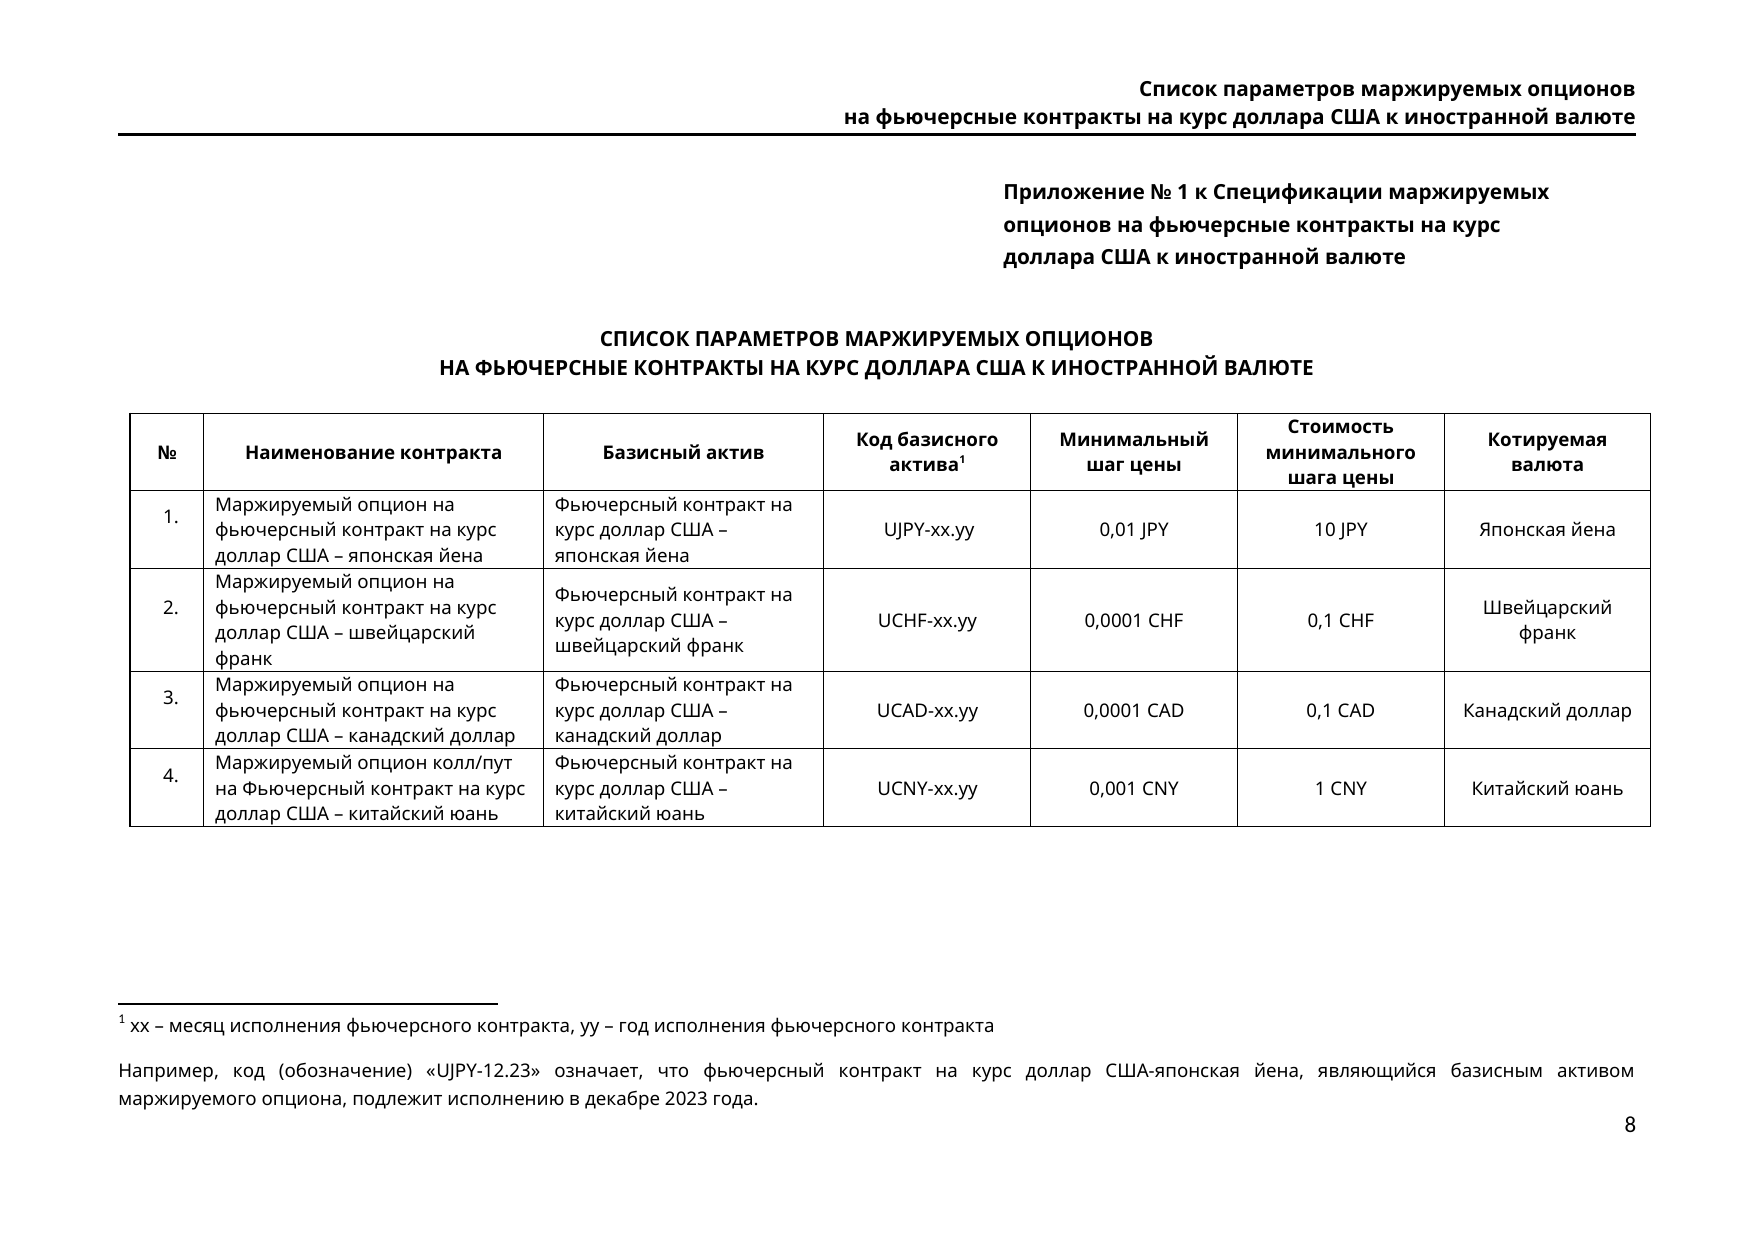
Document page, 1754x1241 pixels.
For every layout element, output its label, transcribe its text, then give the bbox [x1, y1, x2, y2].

table_header Стоимость минимального шага цены [1238, 414, 1444, 490]
table_cell [131, 491, 203, 568]
table_header Котируемая валюта [1445, 414, 1650, 490]
table_cell [131, 569, 203, 671]
list опционов на фьючерсные контракты на курс [1003, 210, 1636, 238]
table_cell Канадский доллар [1445, 672, 1650, 748]
table_cell Маржируемый опцион колл/пут на Фьючерсный контракт на курс доллар США – китайский юань [204, 749, 543, 826]
table_cell Фьючерсный контракт на курс доллар США – китайский юань [544, 749, 823, 826]
table_cell Маржируемый опцион на фьючерсный контракт на курс доллар США – канадский доллар [204, 672, 543, 748]
table_header Наименование контракта [204, 414, 543, 490]
table_cell 0,0001 CHF [1031, 569, 1237, 671]
table_header Базисный актив [544, 414, 823, 490]
table_cell 0,0001 CAD [1031, 672, 1237, 748]
table_cell Японская йена [1445, 491, 1650, 568]
text НА ФЬЮЧЕРСНЫЕ КОНТРАКТЫ НА КУРС ДОЛЛАРА США К ИНОСТРАННОЙ ВАЛЮТЕ [118, 353, 1635, 381]
table_cell Китайский юань [1445, 749, 1650, 826]
list Приложение № 1 к Спецификации маржируемых [1003, 177, 1636, 206]
table_cell 0,1 CAD [1238, 672, 1444, 748]
table_cell Фьючерсный контракт на курс доллар США – канадский доллар [544, 672, 823, 748]
table_cell [131, 672, 203, 748]
table_cell Швейцарский франк [1445, 569, 1650, 671]
table_cell UCHF-xx.yy [824, 569, 1030, 671]
table_header Минимальный шаг цены [1031, 414, 1237, 490]
text СПИСОК ПАРАМЕТРОВ МАРЖИРУЕМЫХ ОПЦИОНОВ [118, 324, 1635, 353]
table_cell 10 JPY [1238, 491, 1444, 568]
table_cell 0,001 CNY [1031, 749, 1237, 826]
table_cell Фьючерсный контракт на курс доллар США – японская йена [544, 491, 823, 568]
table_cell 1 CNY [1238, 749, 1444, 826]
table_cell Маржируемый опцион на фьючерсный контракт на курс доллар США – японская йена [204, 491, 543, 568]
table_cell Фьючерсный контракт на курс доллар США – швейцарский франк [544, 569, 823, 671]
list доллара США к иностранной валюте [1003, 242, 1636, 271]
table_cell UCAD-xx.yy [824, 672, 1030, 748]
table_cell UCNY-xx.yy [824, 749, 1030, 826]
table_cell [131, 749, 203, 826]
table_cell 0,01 JPY [1031, 491, 1237, 568]
table_header № [131, 414, 203, 490]
table_cell Маржируемый опцион на фьючерсный контракт на курс доллар США – швейцарский франк [204, 569, 543, 671]
table_cell UJPY-xx.yy [824, 491, 1030, 568]
table_header Код базисного актива [824, 414, 1030, 490]
table_cell 0,1 CHF [1238, 569, 1444, 671]
